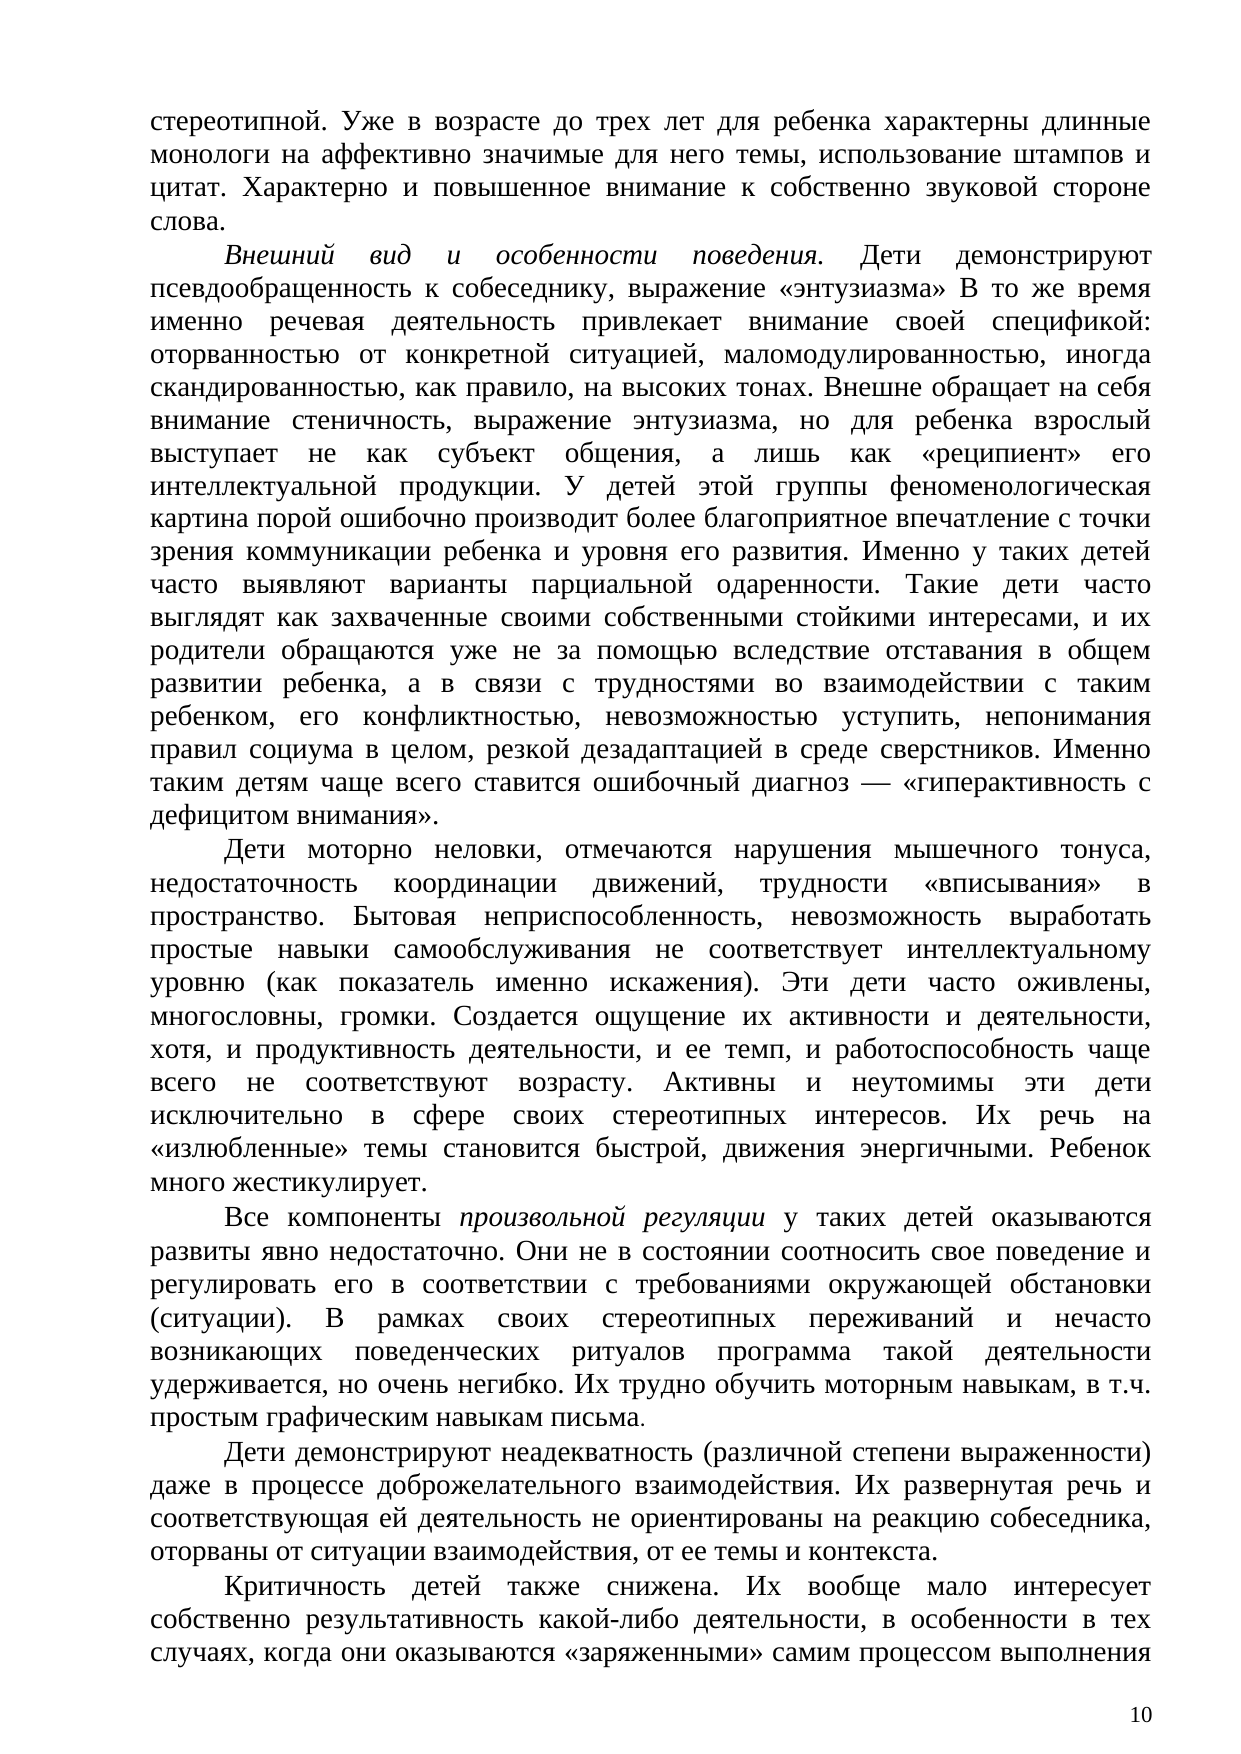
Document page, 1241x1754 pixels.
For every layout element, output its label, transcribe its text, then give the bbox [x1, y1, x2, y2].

text Дети моторно неловки, отмечаются нарушения мышечного тонуса, недостаточность координации движений, трудности «вписывания» в пространство. Бытовая неприспособленность, невозможность выработать простые навыки самообслуживания не соответствует интеллектуальному уровню (как показатель именно искажения). Эти дети часто оживлены, многословны, громки. Создается ощущение их активности и деятельности, хотя, и продуктивность деятельности, и ее темп, и работоспособность чаще всего не соответствуют возрасту. Активны и неутомимы эти дети исключительно в сфере своих стереотипных интересов. Их речь на «излюбленные» темы становится быстрой, движения энергичными. Ребенок много жестикулирует. [150, 832, 1152, 1197]
text Внешний вид и особенности поведения. Дети демонстрируют псевдообращенность к собеседнику, выражение «энтузиазма» В то же время именно речевая деятельность привлекает внимание своей спецификой: оторванностью от конкретной ситуацией, маломодулированностью, иногда скандированностью, как правило, на высоких тонах. Внешне обращает на себя внимание стеничность, выражение энтузиазма, но для ребенка взрослый выступает не как субъект общения, а лишь как «реципиент» его интеллектуальной продукции. У детей этой группы феноменологическая картина порой ошибочно производит более благоприятное впечатление с точки зрения коммуникации ребенка и уровня его развития. Именно у таких детей часто выявляют варианты парциальной одаренности. Такие дети часто выглядят как захваченные своими собственными стойкими интересами, и их родители обращаются уже не за помощью вследствие отставания в общем развитии ребенка, а в связи с трудностями во взаимодействии с таким ребенком, его конфликтностью, невозможностью уступить, непонимания правил социума в целом, резкой дезадаптацией в среде сверстников. Именно таким детям чаще всего ставится ошибочный диагноз — «гиперактивность с дефицитом внимания». [150, 238, 1152, 830]
text Все компоненты произвольной регуляции у таких детей оказываются развиты явно недостаточно. Они не в состоянии соотносить свое поведение и регулировать его в соответствии с требованиями окружающей обстановки (ситуации). В рамках своих стереотипных переживаний и нечасто возникающих поведенческих ритуалов программа такой деятельности удерживается, но очень негибко. Их трудно обучить моторным навыкам, в т.ч. простым графическим навыкам письма. [150, 1200, 1152, 1433]
text Дети демонстрируют неадекватность (различной степени выраженности) даже в процессе доброжелательного взаимодействия. Их развернутая речь и соответствующая ей деятельность не ориентированы на реакцию собеседника, оторваны от ситуации взаимодействия, от ее темы и контекста. [150, 1435, 1152, 1566]
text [150, 1568, 1152, 1668]
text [150, 103, 1152, 236]
